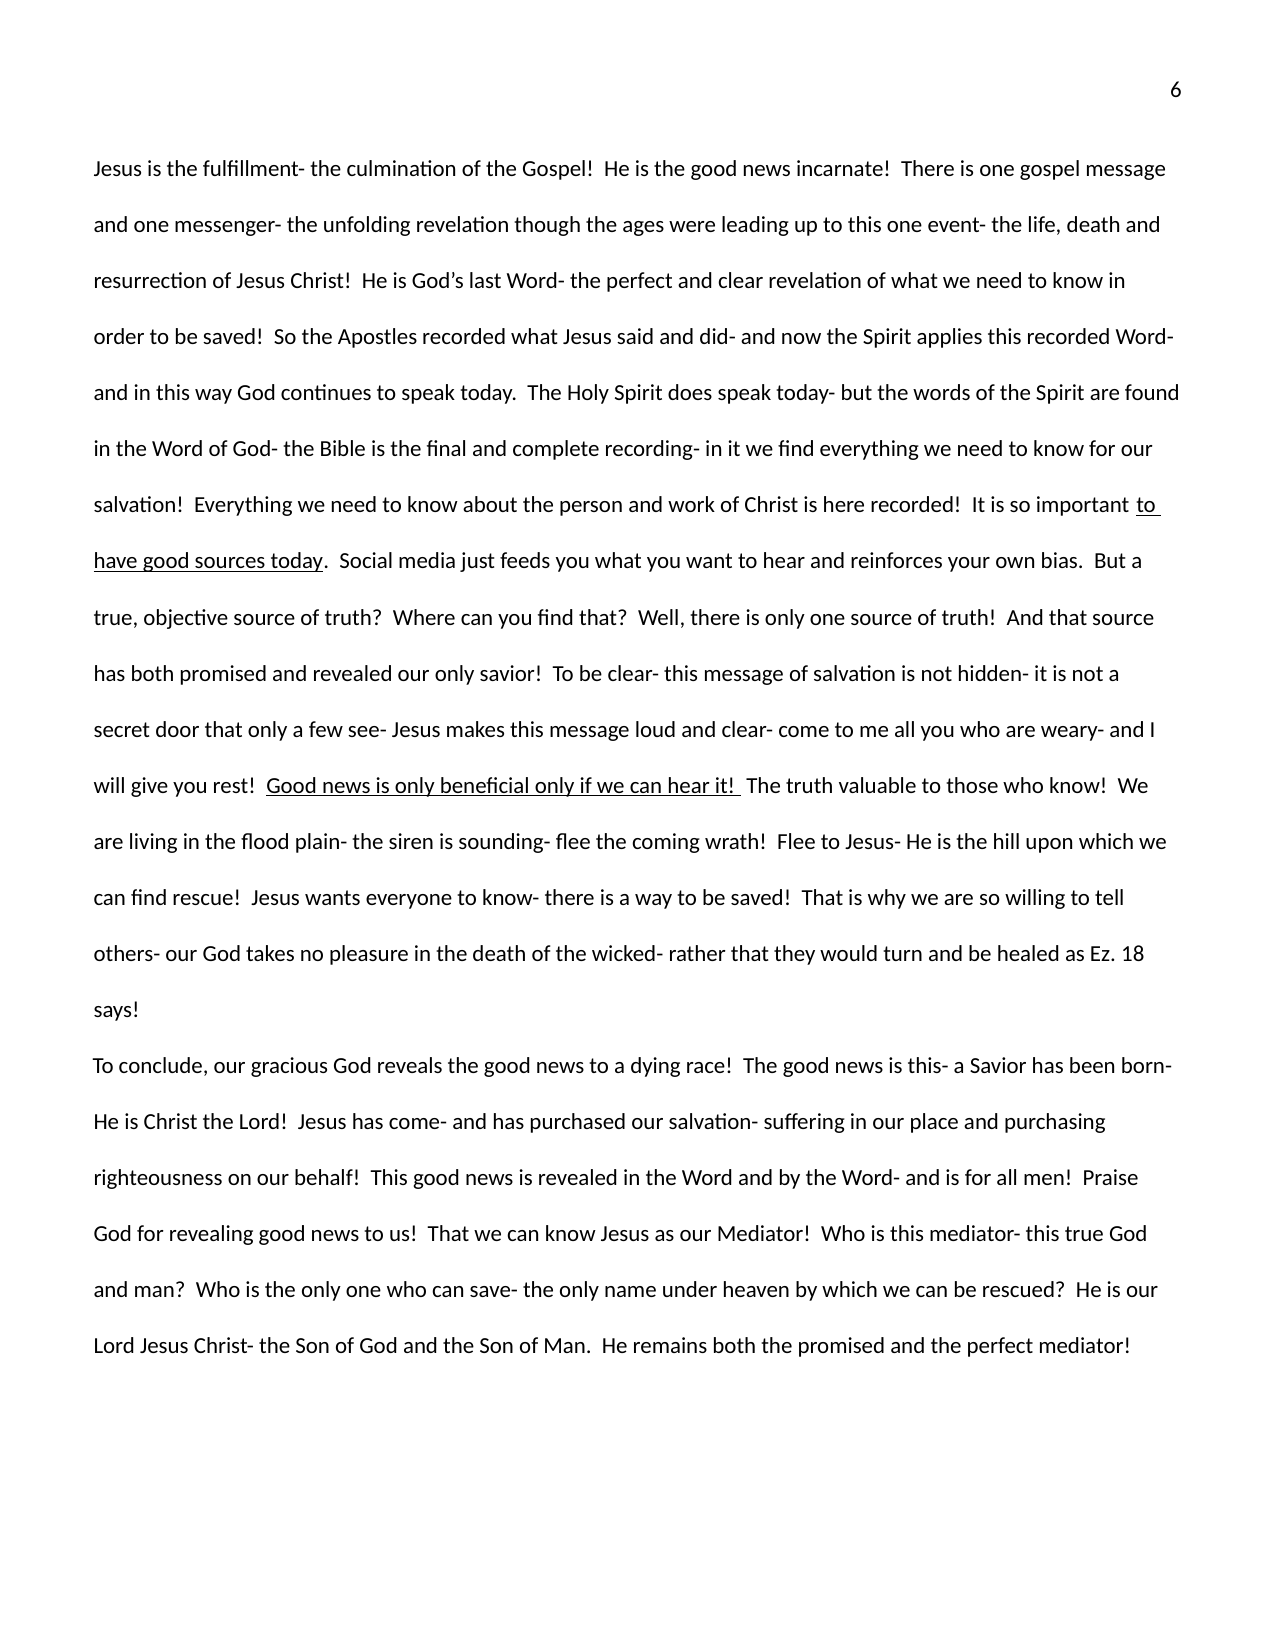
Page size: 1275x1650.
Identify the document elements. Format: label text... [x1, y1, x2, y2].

text To conclude, our gracious God reveals the good news to a dying race! The good news is this- a Savior has been born- He is Christ the Lord! Jesus has come- and has purchased our salvation- suffering in our place and purchasing righteousness on our behalf! This good news is revealed in the Word and by the Word- and is for all men! Praise God for revealing good news to us! That we can know Jesus as our Mediator! Who is this mediator- this true God and man? Who is the only one who can save- the only name under heaven by which we can be rescued? He is our Lord Jesus Christ- the Son of God and the Son of Man. He remains both the promised and the perfect mediator! [92, 1051, 1181, 1359]
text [92, 154, 1181, 1023]
